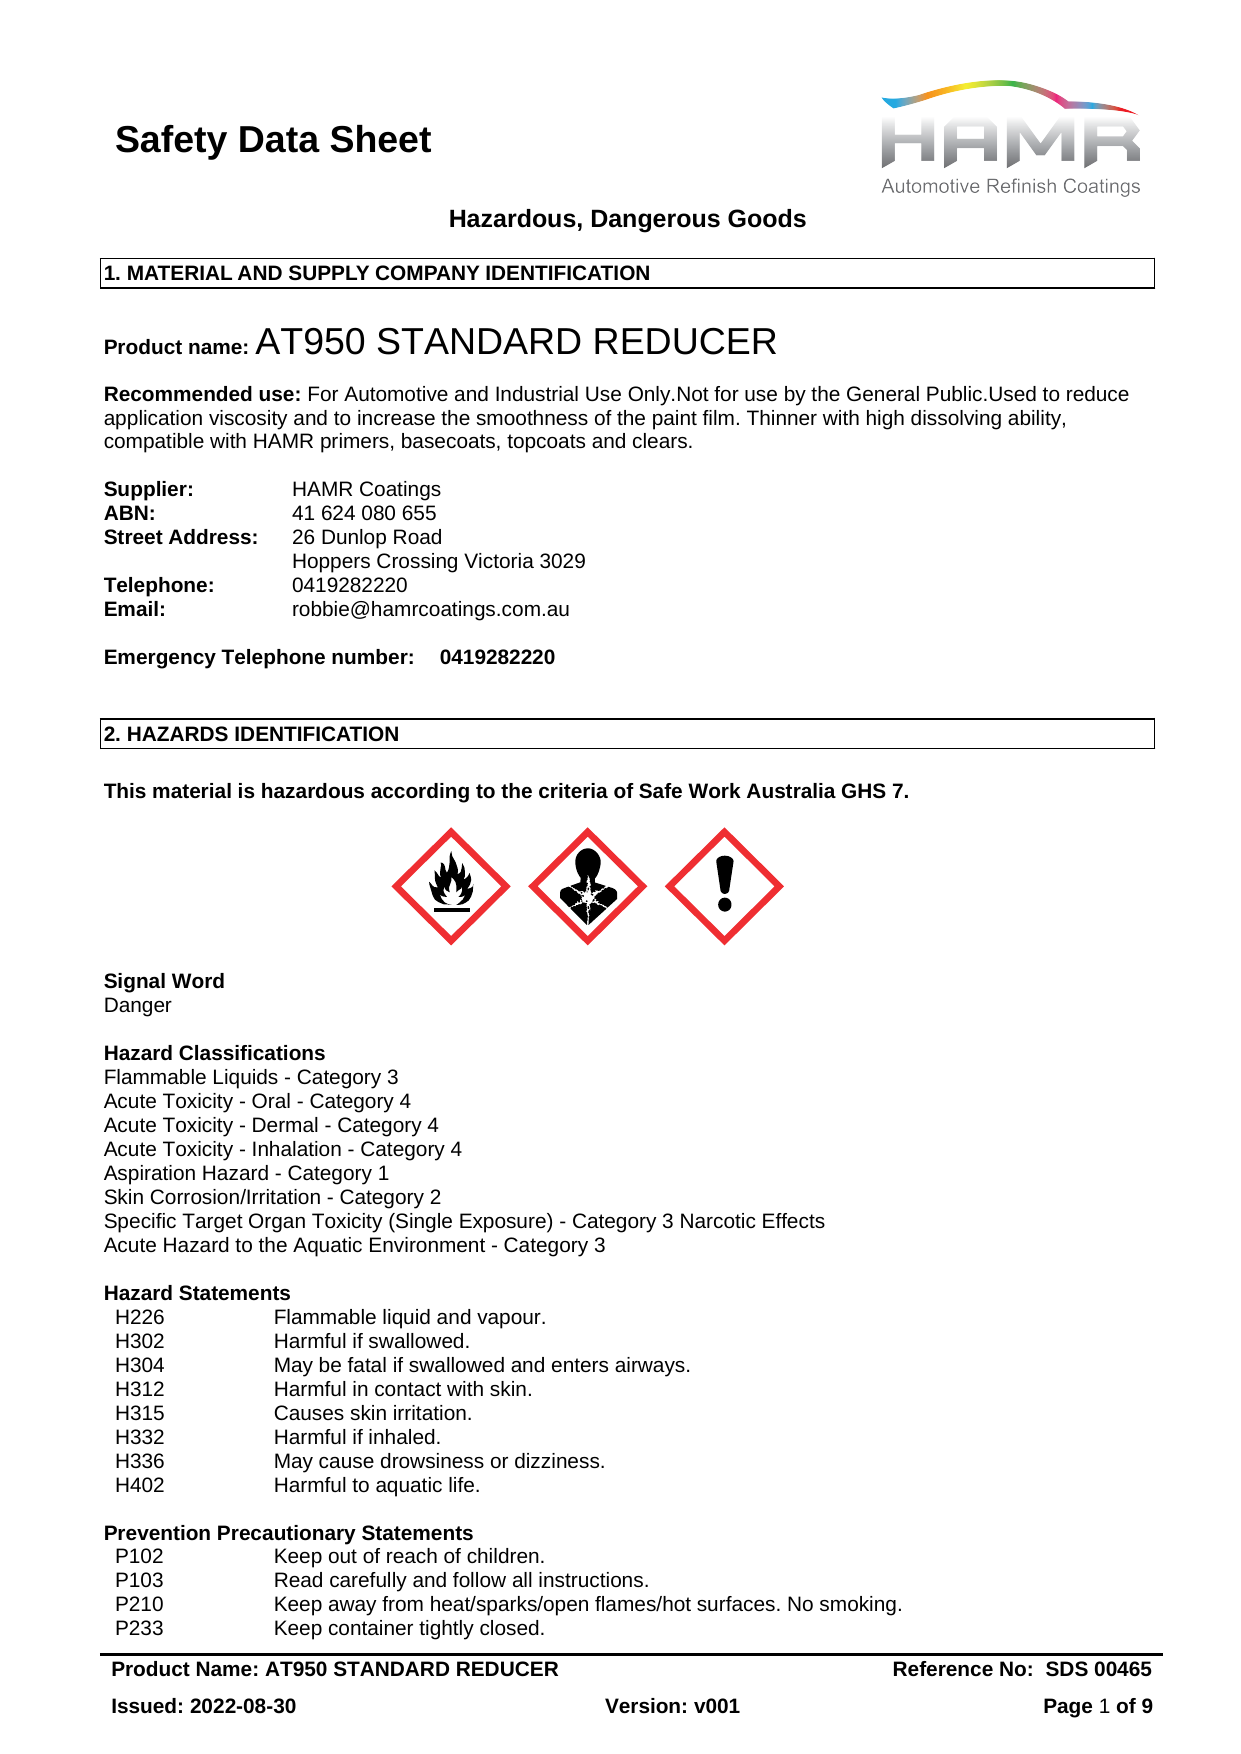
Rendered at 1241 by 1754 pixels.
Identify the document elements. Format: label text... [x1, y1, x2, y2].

table_cell Causes skin irritation. [262, 1401, 1066, 1424]
table_header [726, 827, 1066, 945]
table_header Flammable liquid and vapour. [262, 1305, 1066, 1329]
table_cell 26 Dunlop Road Hoppers Crossing Victoria 3029 [292, 525, 1004, 573]
table_cell Harmful if swallowed. [262, 1329, 1066, 1353]
table_cell Harmful in contact with skin. [262, 1377, 1066, 1401]
table_cell H302 [104, 1329, 262, 1353]
table_cell Harmful to aquatic life. [262, 1473, 1066, 1496]
text Aspiration Hazard - Category 1 [103, 1161, 1152, 1185]
subtitle 1. MATERIAL AND SUPPLY COMPANY IDENTIFICATION [101, 259, 1154, 287]
table_cell H402 [104, 1473, 262, 1496]
text Acute Hazard to the Aquatic Environment - Category 3 [103, 1233, 1152, 1257]
table_cell Read carefully and follow all instructions. [262, 1568, 1066, 1592]
table_cell P233 [104, 1616, 262, 1640]
table_cell ABN: [104, 501, 292, 525]
text Acute Toxicity - Inhalation - Category 4 [103, 1137, 1152, 1161]
subtitle 2. HAZARDS IDENTIFICATION [101, 720, 1154, 748]
text Recommended use: For Automotive and Industrial Use Only.Not for use by the General Public.Used to reduce application viscosity and to increase the smoothness of the paint film. Thinner with high dissolving ability, compatible with HAMR primers, basecoats, topcoats and clears. [103, 381, 1152, 453]
table_cell H315 [104, 1401, 262, 1424]
table_cell H336 [104, 1449, 262, 1472]
table_cell P210 [104, 1592, 262, 1616]
table_cell robbie@hamrcoatings.com.au [292, 597, 1004, 621]
table_cell Harmful if inhaled. [262, 1425, 1066, 1448]
text Skin Corrosion/Irritation - Category 2 [103, 1185, 1152, 1209]
table_cell Email: [104, 597, 292, 621]
text Danger [103, 993, 1152, 1017]
table_header P102 [104, 1544, 262, 1568]
text Prevention Precautionary Statements [103, 1520, 1152, 1544]
table_header H226 [104, 1305, 262, 1329]
table_header [675, 838, 773, 935]
table_cell H304 [104, 1353, 262, 1377]
table_header [104, 827, 450, 945]
table_header 0419282220 [440, 645, 1165, 669]
table_cell 0419282220 [292, 573, 1004, 597]
table_header [589, 827, 723, 945]
subtitle Product name: AT950 STANDARD REDUCER [103, 319, 1152, 362]
table_cell May cause drowsiness or dizziness. [262, 1449, 1066, 1472]
picture [865, 73, 1156, 204]
table_cell Keep away from heat/sparks/open flames/hot surfaces. No smoking. [262, 1592, 1066, 1616]
table_header [539, 838, 637, 935]
table_cell Telephone: [104, 573, 292, 597]
text This material is hazardous according to the criteria of Safe Work Australia GHS 7. [103, 779, 1152, 803]
table_cell May be fatal if swallowed and enters airways. [262, 1353, 1066, 1377]
subtitle Hazardous, Dangerous Goods [103, 204, 1152, 232]
text Acute Toxicity - Dermal - Category 4 [103, 1113, 1152, 1137]
text Hazard Statements [103, 1281, 1152, 1305]
table_cell Keep container tightly closed. [262, 1616, 1066, 1640]
table_header Emergency Telephone number: [104, 645, 439, 669]
table_header [402, 838, 500, 935]
text Hazard Classifications [103, 1041, 1152, 1065]
table_cell Street Address: [104, 525, 292, 573]
table_header Supplier: [104, 477, 292, 501]
text Acute Toxicity - Oral - Category 4 [103, 1089, 1152, 1113]
table_cell H312 [104, 1377, 262, 1401]
text Specific Target Organ Toxicity (Single Exposure) - Category 3 Narcotic Effects [103, 1209, 1152, 1233]
table_cell 41 624 080 655 [292, 501, 1004, 525]
text Signal Word [103, 969, 1152, 993]
table_cell P103 [104, 1568, 262, 1592]
table_cell H332 [104, 1425, 262, 1448]
table_header HAMR Coatings [292, 477, 1004, 501]
table_header Keep out of reach of children. [262, 1544, 1066, 1568]
text Flammable Liquids - Category 3 [103, 1065, 1152, 1089]
table_header [452, 827, 586, 945]
